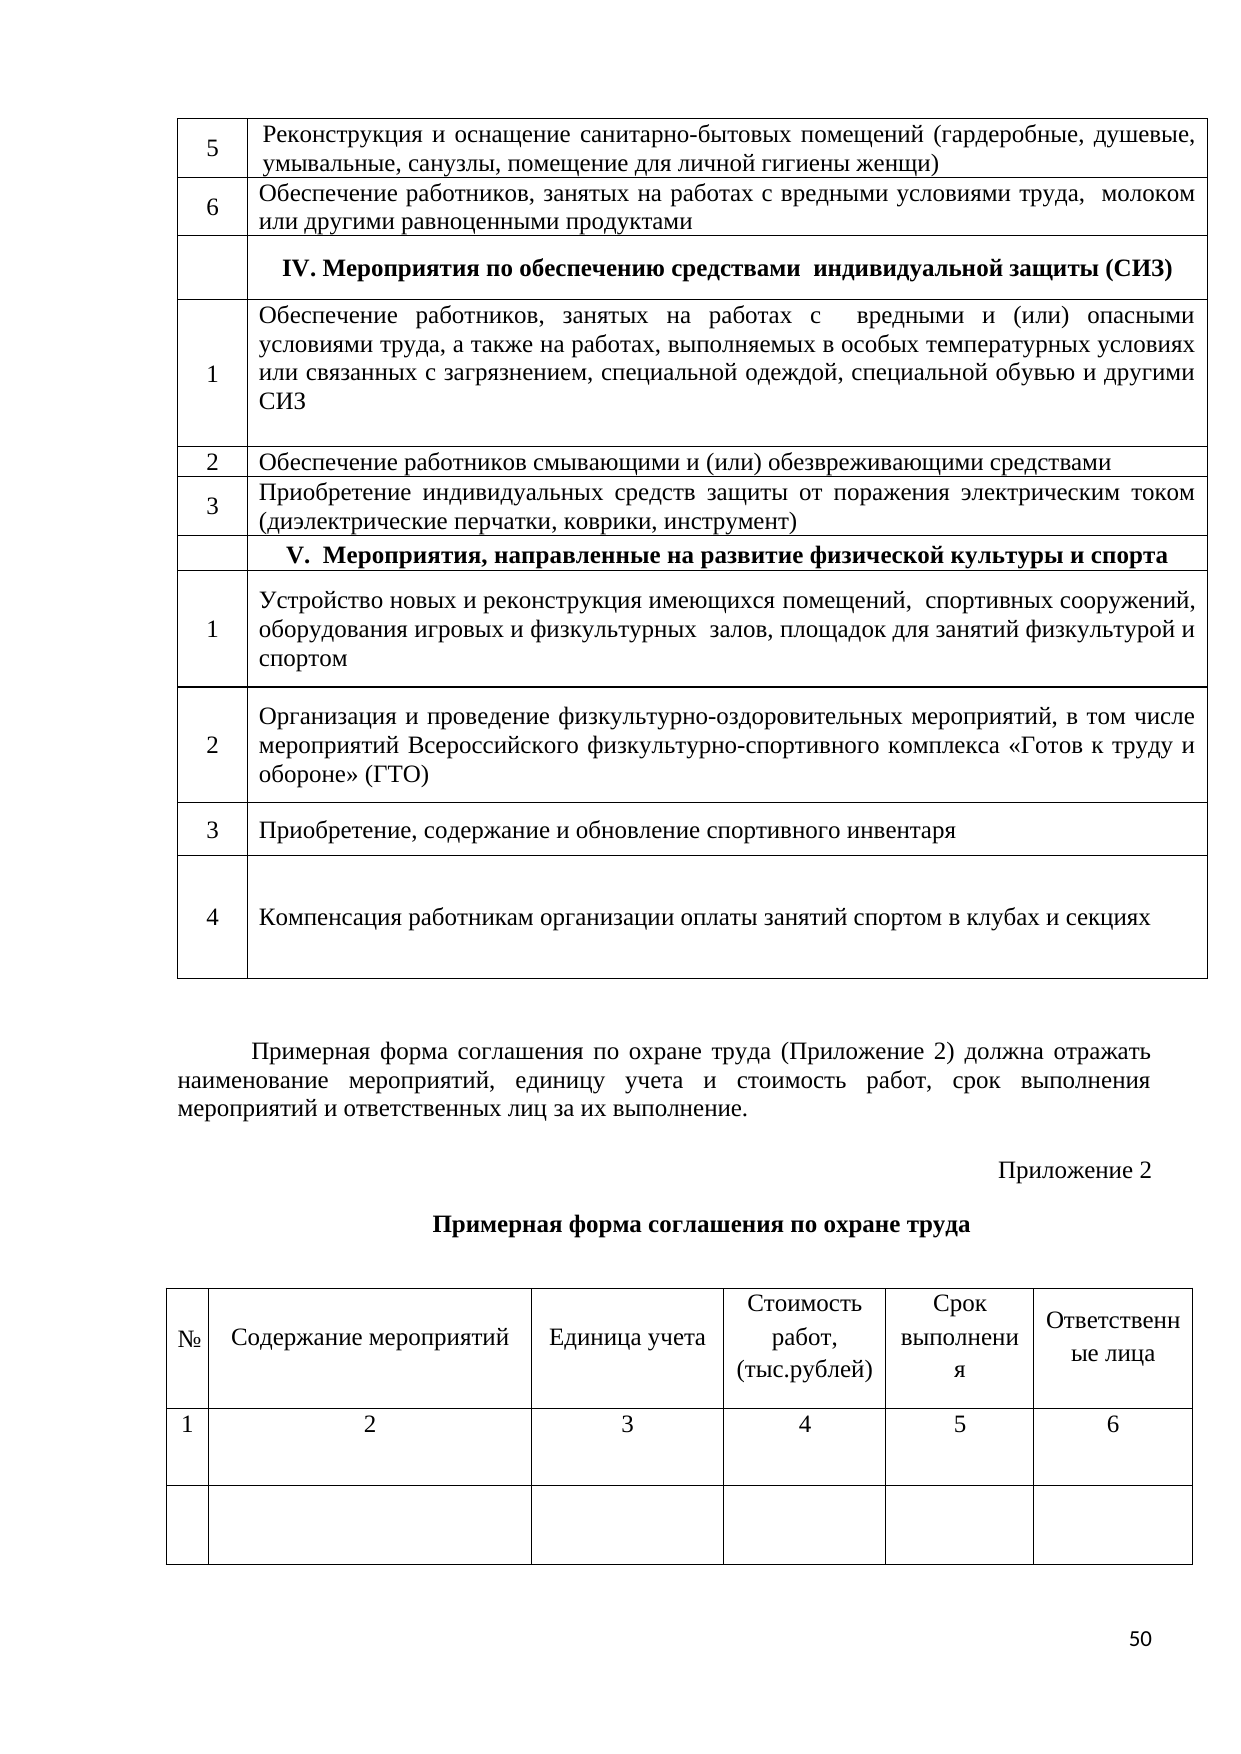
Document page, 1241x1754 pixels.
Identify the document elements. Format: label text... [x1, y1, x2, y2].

table_cell 6 [178, 178, 247, 235]
table_cell Организация и проведение физкультурно-оздоровительных мероприятий, в том числе мероприятий Всероссийского физкультурно-спортивного комплекса «Готов к труду и обороне» (ГТО) [248, 688, 1207, 802]
table_header № [167, 1289, 208, 1408]
table_cell [209, 1486, 531, 1564]
table_cell 2 [178, 447, 247, 476]
table_cell [167, 1486, 208, 1564]
table_cell Обеспечение работников смывающими и (или) обезвреживающими средствами [248, 447, 1207, 476]
table_cell 3 [178, 477, 247, 534]
table_cell V. Мероприятия, направленные на развитие физической культуры и спорта [248, 536, 1207, 570]
table_cell 3 [532, 1409, 723, 1485]
table_cell Обеспечение работников, занятых на работах с вредными условиями труда, молоком или другими равноценными продуктами [248, 178, 1207, 235]
table_header Срок выполнения [886, 1289, 1033, 1408]
table_cell 5 [178, 119, 247, 177]
table_cell Приобретение, содержание и обновление спортивного инвентаря [248, 803, 1207, 855]
table_header Единица учета [532, 1289, 723, 1408]
table_cell 2 [178, 688, 247, 802]
table_cell [178, 536, 247, 570]
table_cell Компенсация работникам организации оплаты занятий спортом в клубах и секциях [248, 856, 1207, 977]
table_cell 5 [886, 1409, 1033, 1485]
table_cell [724, 1486, 885, 1564]
text Приложение 2 [177, 1155, 1152, 1184]
table_cell Приобретение индивидуальных средств защиты от поражения электрическим током (диэлектрические перчатки, коврики, инструмент) [248, 477, 1207, 534]
table_cell 3 [178, 803, 247, 855]
table_cell [1034, 1486, 1192, 1564]
table_cell Обеспечение работников, занятых на работах с вредными и (или) опасными условиями труда, а также на работах, выполняемых в особых температурных условиях или связанных с загрязнением, специальной одеждой, специальной обувью и другими СИЗ [248, 300, 1207, 446]
table_cell 6 [1034, 1409, 1192, 1485]
table_cell 4 [724, 1409, 885, 1485]
table_cell Реконструкция и оснащение санитарно-бытовых помещений (гардеробные, душевые, умывальные, санузлы, помещение для личной гигиены женщи) [248, 119, 1207, 177]
table_header Содержание мероприятий [209, 1289, 531, 1408]
table_header Ответственные лица [1034, 1289, 1192, 1408]
text Примерная форма соглашения по охране труда (Приложение 2) должна отражать наименование мероприятий, единицу учета и стоимость работ, срок выполнения мероприятий и ответственных лиц за их выполнение. [177, 1036, 1152, 1122]
table_cell [178, 236, 247, 299]
table_cell Устройство новых и реконструкция имеющихся помещений, спортивных сооружений, оборудования игровых и физкультурных залов, площадок для занятий физкультурой и спортом [248, 571, 1207, 686]
table_cell 4 [178, 856, 247, 977]
table_cell [532, 1486, 723, 1564]
table_cell 1 [167, 1409, 208, 1485]
table_cell 1 [178, 571, 247, 686]
table_cell IV. Мероприятия по обеспечению средствами индивидуальной защиты (СИЗ) [248, 236, 1207, 299]
table_header Стоимость работ, (тыс.рублей) [724, 1289, 885, 1408]
text Примерная форма соглашения по охране труда [177, 1209, 1152, 1238]
table_cell [886, 1486, 1033, 1564]
table_cell 2 [209, 1409, 531, 1485]
table_cell 1 [178, 300, 247, 446]
